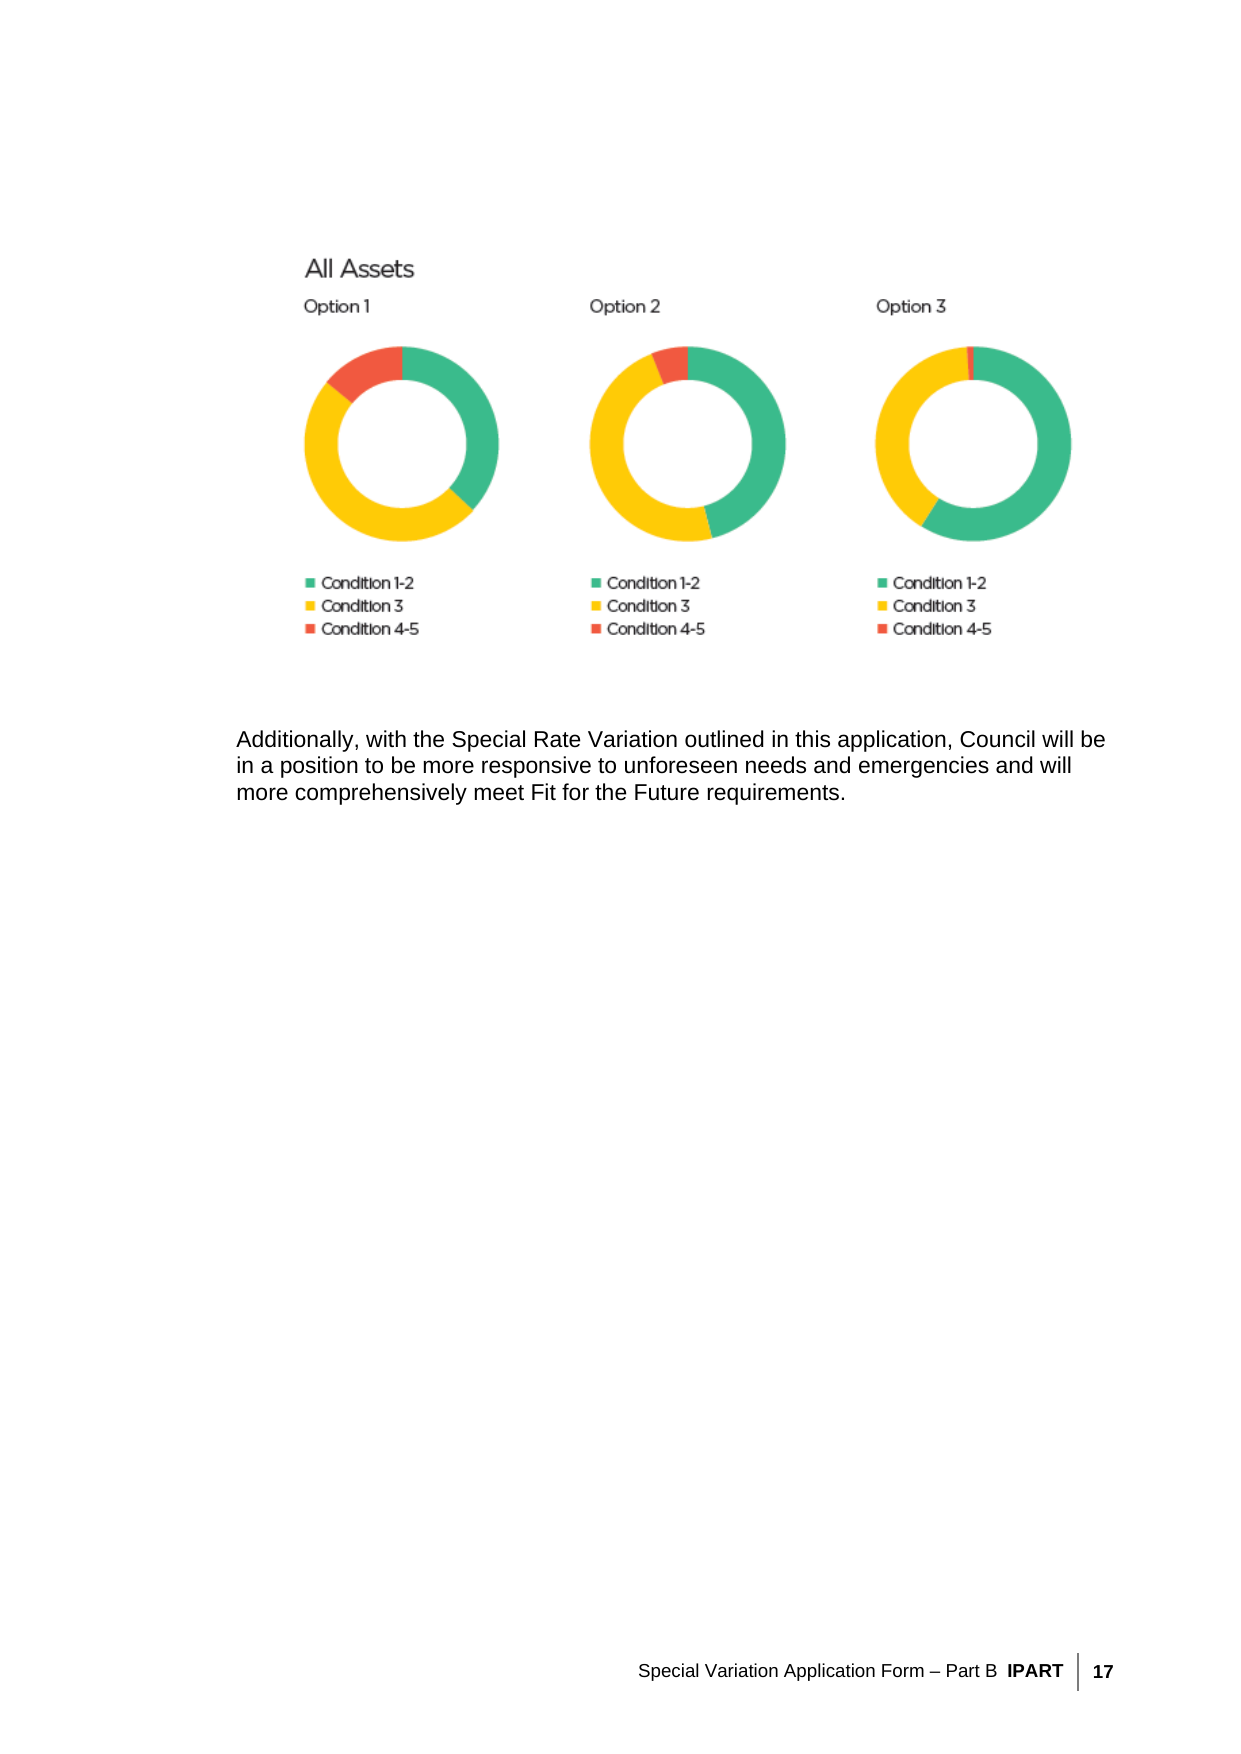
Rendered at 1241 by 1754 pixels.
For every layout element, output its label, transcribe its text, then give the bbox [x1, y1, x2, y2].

text Additionally, with the Special Rate Variation outlined in this application, Council will be in a position to be more responsive to unforeseen needs and emergencies and will more comprehensively meet Fit for the Future requirements. [236, 726, 1107, 805]
